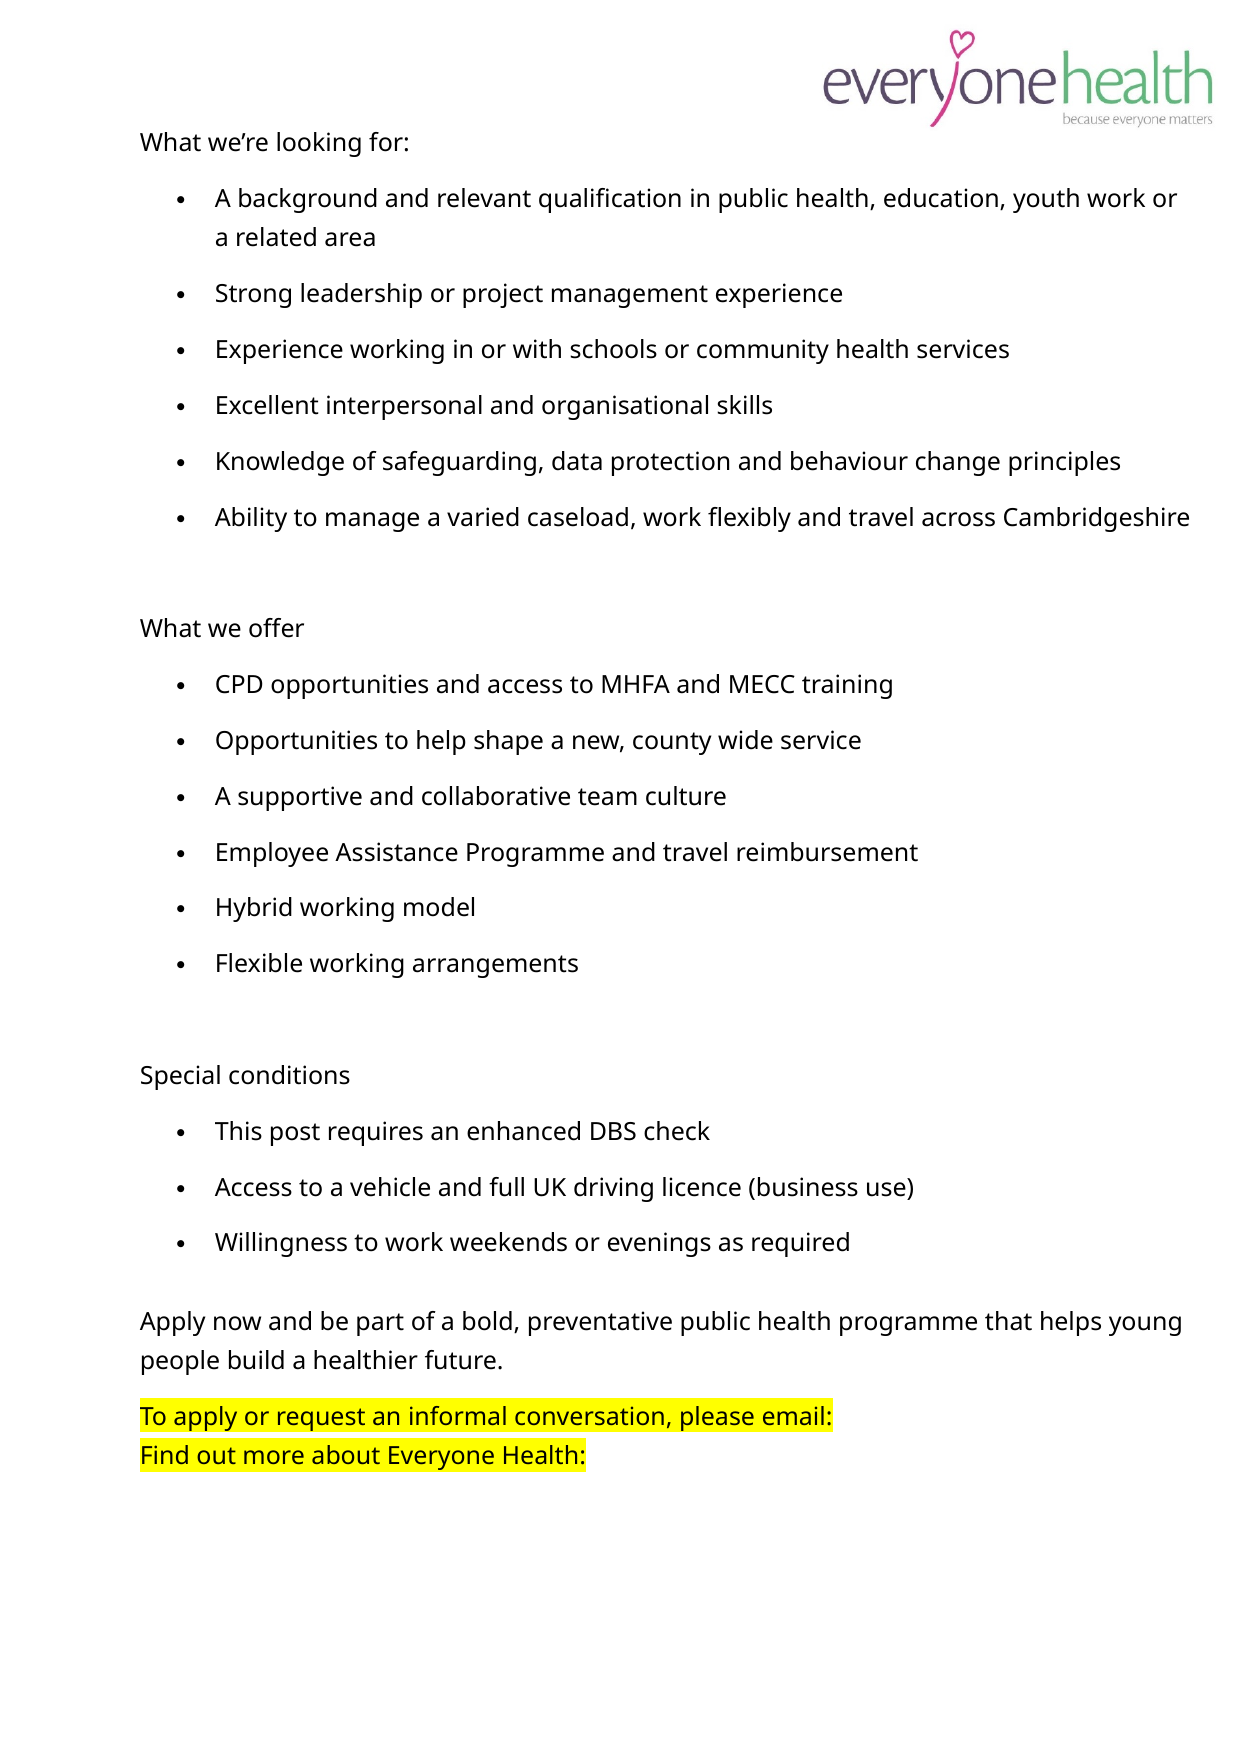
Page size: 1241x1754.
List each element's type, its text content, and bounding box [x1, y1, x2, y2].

list Knowledge of safeguarding, data protection and behaviour change principles [177, 443, 1192, 477]
list Excellent interpersonal and organisational skills [177, 387, 1192, 422]
text What we’re looking for: [139, 125, 1192, 159]
picture [802, 0, 1241, 131]
list CPD opportunities and access to MHFA and MECC training [177, 667, 1192, 701]
list Hybrid working model [177, 890, 1192, 924]
text What we offer [139, 611, 1192, 645]
list Ability to manage a varied caseload, work flexibly and travel across Cambridgeshire [177, 499, 1192, 533]
list This post requires an enhanced DBS check [177, 1113, 1192, 1147]
text Apply now and be part of a bold, preventative public health programme that helps young people build a healthier future. [139, 1264, 1192, 1377]
list Opportunities to help shape a new, county wide service [177, 722, 1192, 757]
text Special conditions [139, 1057, 1192, 1092]
text To apply or request an informal conversation, please email: Find out more about Everyone Health: [139, 1398, 1192, 1472]
list Strong leadership or project management experience [177, 276, 1192, 310]
list Willingness to work weekends or evenings as required [177, 1225, 1192, 1259]
list Flexible working arrangements [177, 946, 1192, 980]
list A supportive and collaborative team culture [177, 778, 1192, 812]
list Experience working in or with schools or community health services [177, 332, 1192, 366]
list Employee Assistance Programme and travel reimbursement [177, 834, 1192, 868]
list A background and relevant qualification in public health, education, youth work or a related area [177, 181, 1192, 254]
list Access to a vehicle and full UK driving licence (business use) [177, 1169, 1192, 1203]
